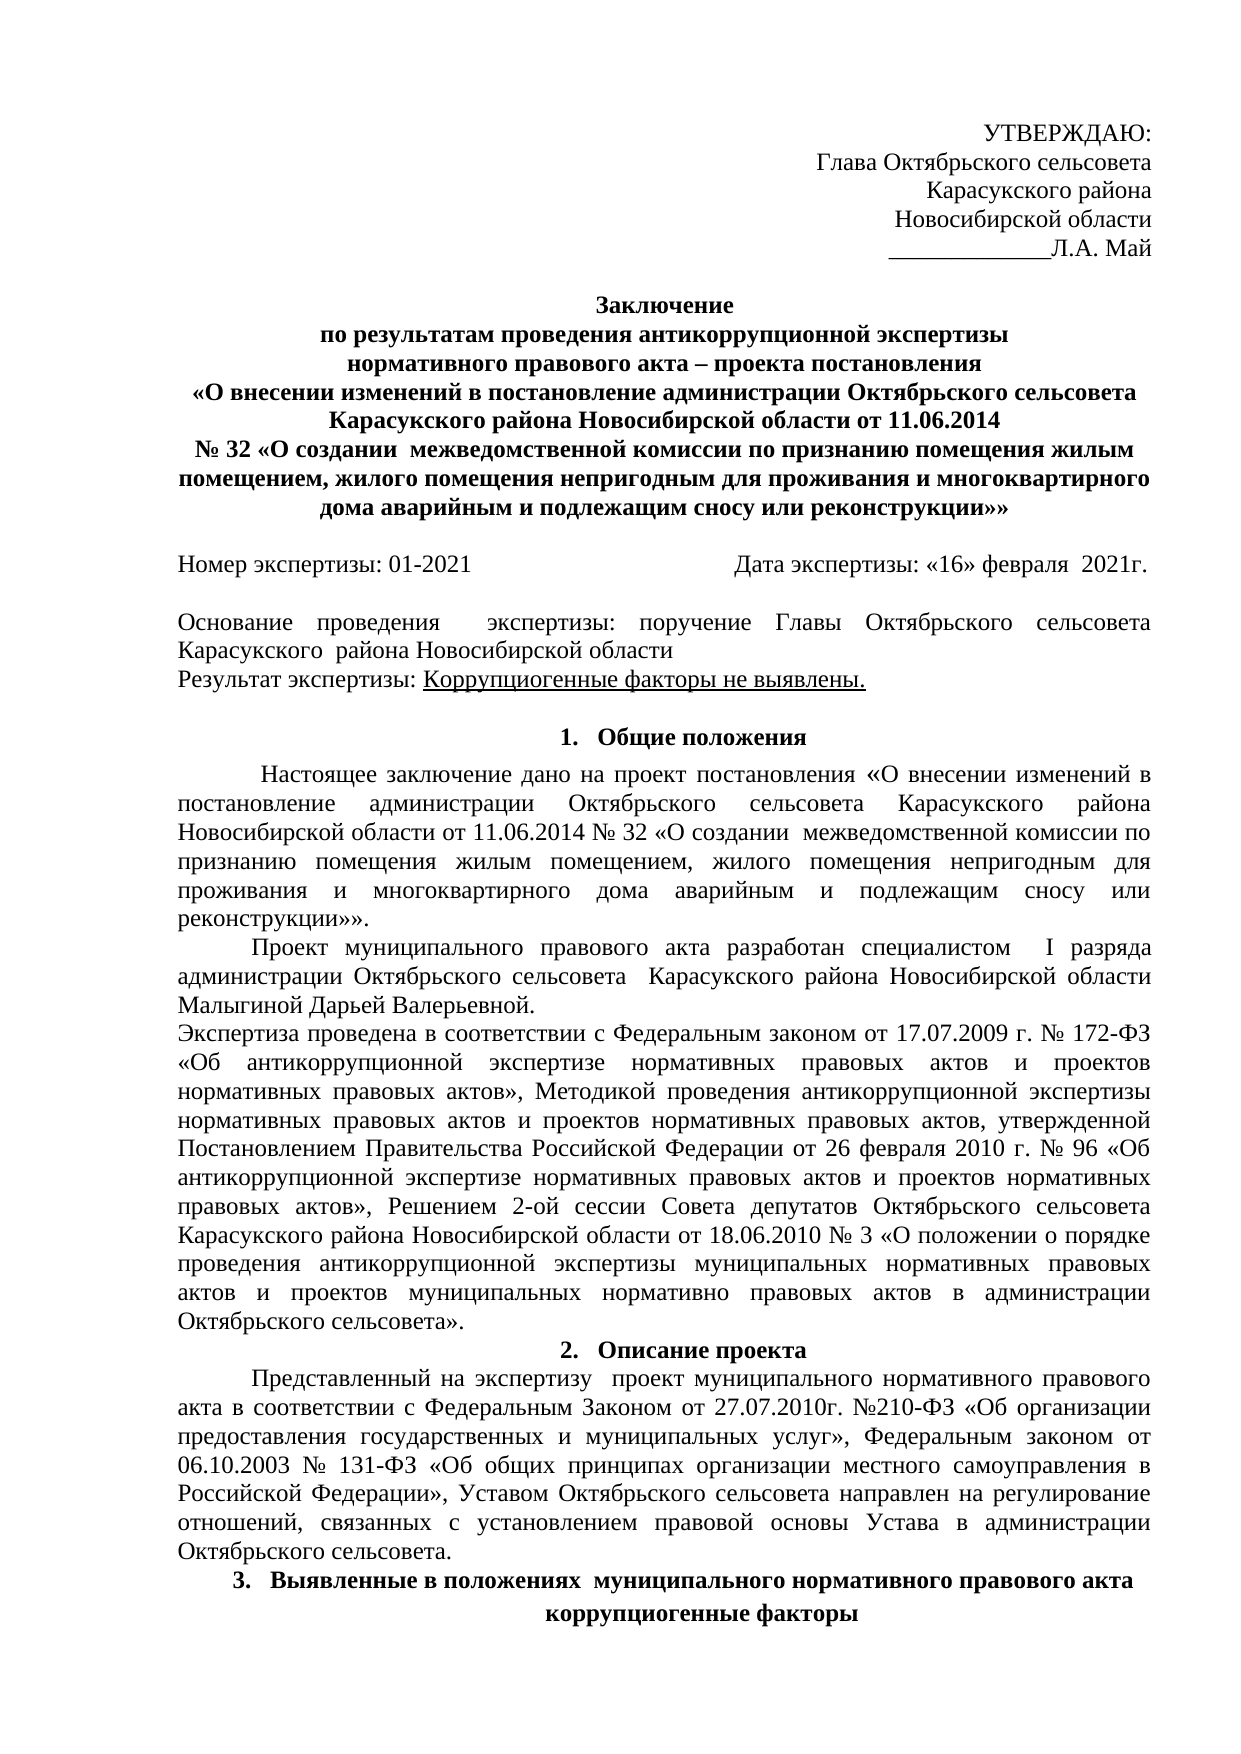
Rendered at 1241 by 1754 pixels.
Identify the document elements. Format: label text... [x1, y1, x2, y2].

text по результатам проведения антикоррупционной экспертизы [177, 319, 1152, 348]
list Выявленные в положениях муниципального нормативного правового акта коррупциогенные факторы [215, 1565, 1152, 1626]
text Настоящее заключение дано на проект постановления «О внесении изменений в постановление администрации Октябрьского сельсовета Карасукского района Новосибирской области от 11.06.2014 № 32 «О создании межведомственной комиссии по признанию помещения жилым помещением, жилого помещения непригодным для проживания и многоквартирного дома аварийным и подлежащим сносу или реконструкции»». [177, 755, 1152, 932]
list Описание проекта [215, 1335, 1152, 1363]
text УТВЕРЖДАЮ: [177, 118, 1152, 147]
text Номер экспертизы: 01-2021 Дата экспертизы: «16» февраля 2021г. [177, 549, 1152, 578]
text № 32 «О создании межведомственной комиссии по признанию помещения жилым помещением, жилого помещения непригодным для проживания и многоквартирного дома аварийным и подлежащим сносу или реконструкции»» [177, 434, 1152, 521]
text «О внесении изменений в постановление администрации Октябрьского сельсовета Карасукского района Новосибирской области от 11.06.2014 [177, 377, 1152, 434]
text Карасукского района [177, 176, 1152, 204]
text Проект муниципального правового акта разработан специалистом I разряда администрации Октябрьского сельсовета Карасукского района Новосибирской области Малыгиной Дарьей Валерьевной. [177, 932, 1152, 1018]
text Представленный на экспертизу проект муниципального нормативного правового акта в соответствии с Федеральным Законом от 27.07.2010г. №210-ФЗ «Об организации предоставления государственных и муниципальных услуг», Федеральным законом от 06.10.2003 № 131-ФЗ «Об общих принципах организации местного самоуправления в Российской Федерации», Уставом Октябрьского сельсовета направлен на регулирование отношений, связанных с установлением правовой основы Устава в администрации Октябрьского сельсовета. [177, 1363, 1152, 1565]
text _____________Л.А. Май [177, 233, 1152, 262]
text Основание проведения экспертизы: поручение Главы Октябрьского сельсовета Карасукского района Новосибирской области [177, 607, 1152, 664]
text Заключение [177, 291, 1152, 319]
text Новосибирской области [177, 204, 1152, 233]
text Экспертиза проведена в соответствии с Федеральным законом от 17.07.2009 г. № 172-ФЗ «Об антикоррупционной экспертизе нормативных правовых актов и проектов нормативных правовых актов», Методикой проведения антикоррупционной экспертизы нормативных правовых актов и проектов нормативных правовых актов, утвержденной Постановлением Правительства Российской Федерации от 26 февраля 2010 г. № 96 «Об антикоррупционной экспертизе нормативных правовых актов и проектов нормативных правовых актов», Решением 2-ой сессии Совета депутатов Октябрьского сельсовета Карасукского района Новосибирской области от 18.06.2010 № 3 «О положении о порядке проведения антикоррупционной экспертизы муниципальных нормативных правовых актов и проектов муниципальных нормативно правовых актов в администрации Октябрьского сельсовета». [177, 1018, 1152, 1335]
text Результат экспертизы: Коррупциогенные факторы не выявлены. [177, 664, 1152, 693]
text Глава Октябрьского сельсовета [177, 147, 1152, 176]
text нормативного правового акта – проекта постановления [177, 348, 1152, 377]
list Общие положения [215, 722, 1152, 751]
